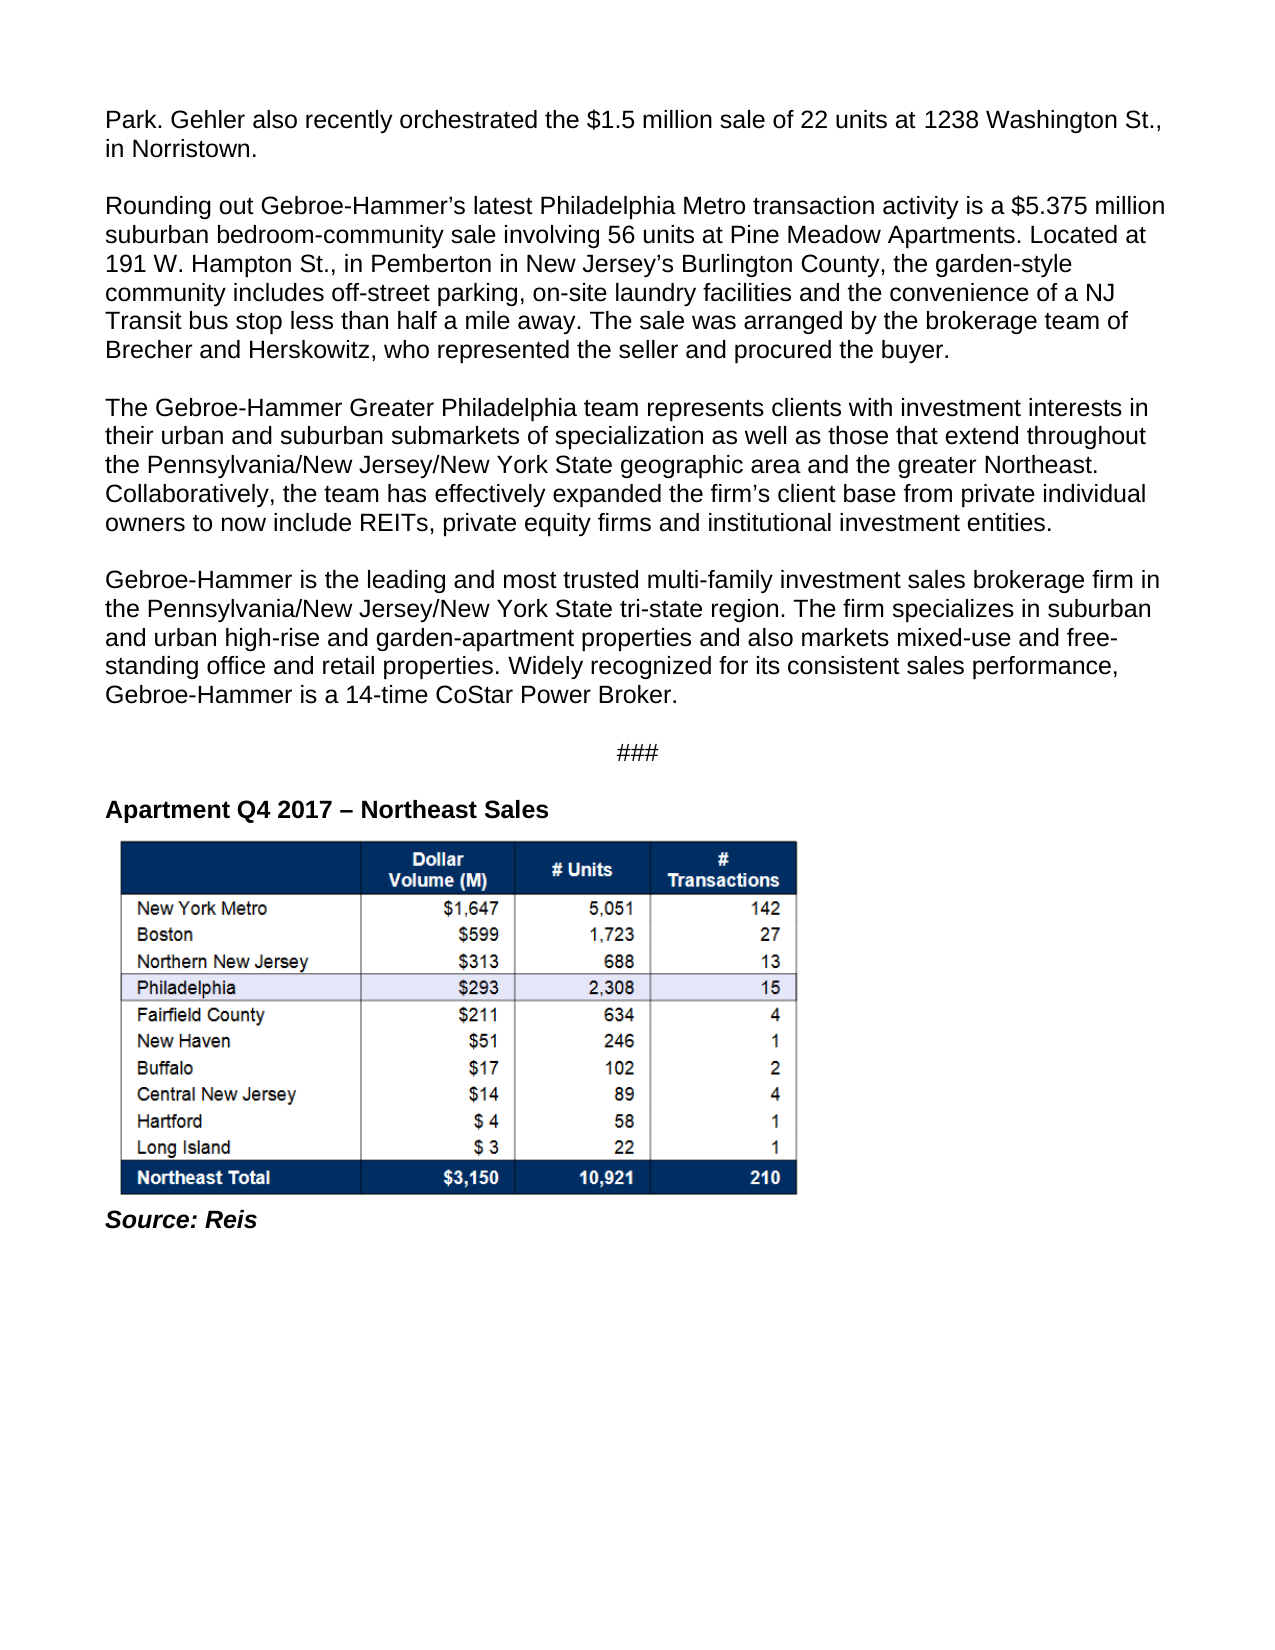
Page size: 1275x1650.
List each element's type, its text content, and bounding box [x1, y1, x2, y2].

text The Gebroe-Hammer Greater Philadelphia team represents clients with investment interests in their urban and suburban submarkets of specialization as well as those that extend throughout the Pennsylvania/New Jersey/New York State geographic area and the greater Northeast. Collaboratively, the team has effectively expanded the firm’s client base from private individual owners to now include REITs, private equity firms and institutional investment entities. [105, 392, 1170, 536]
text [105, 105, 1170, 162]
text Gebroe-Hammer is the leading and most trusted multi-family investment sales brokerage firm in the Pennsylvania/New Jersey/New York State tri-state region. The firm specializes in suburban and urban high-rise and garden-apartment properties and also markets mixed-use and free-standing office and retail properties. Widely recognized for its consistent sales performance, Gebroe-Hammer is a 14-time CoStar Power Broker. [105, 565, 1170, 709]
text Apartment Q4 2017 – Northeast Sales [105, 795, 1170, 824]
text Rounding out Gebroe-Hammer’s latest Philadelphia Metro transaction activity is a $5.375 million suburban bedroom-community sale involving 56 units at Pine Meadow Apartments. Located at 191 W. Hampton St., in Pemberton in New Jersey’s Burlington County, the garden-style community includes off-street parking, on-site laundry facilities and the convenience of a NJ Transit bus stop less than half a mile away. The sale was arranged by the brokerage team of Brecher and Herskowitz, who represented the seller and procured the buyer. [105, 191, 1170, 364]
text Source: Reis [105, 1205, 1170, 1234]
text ### [105, 737, 1170, 766]
picture [105, 823, 813, 1205]
